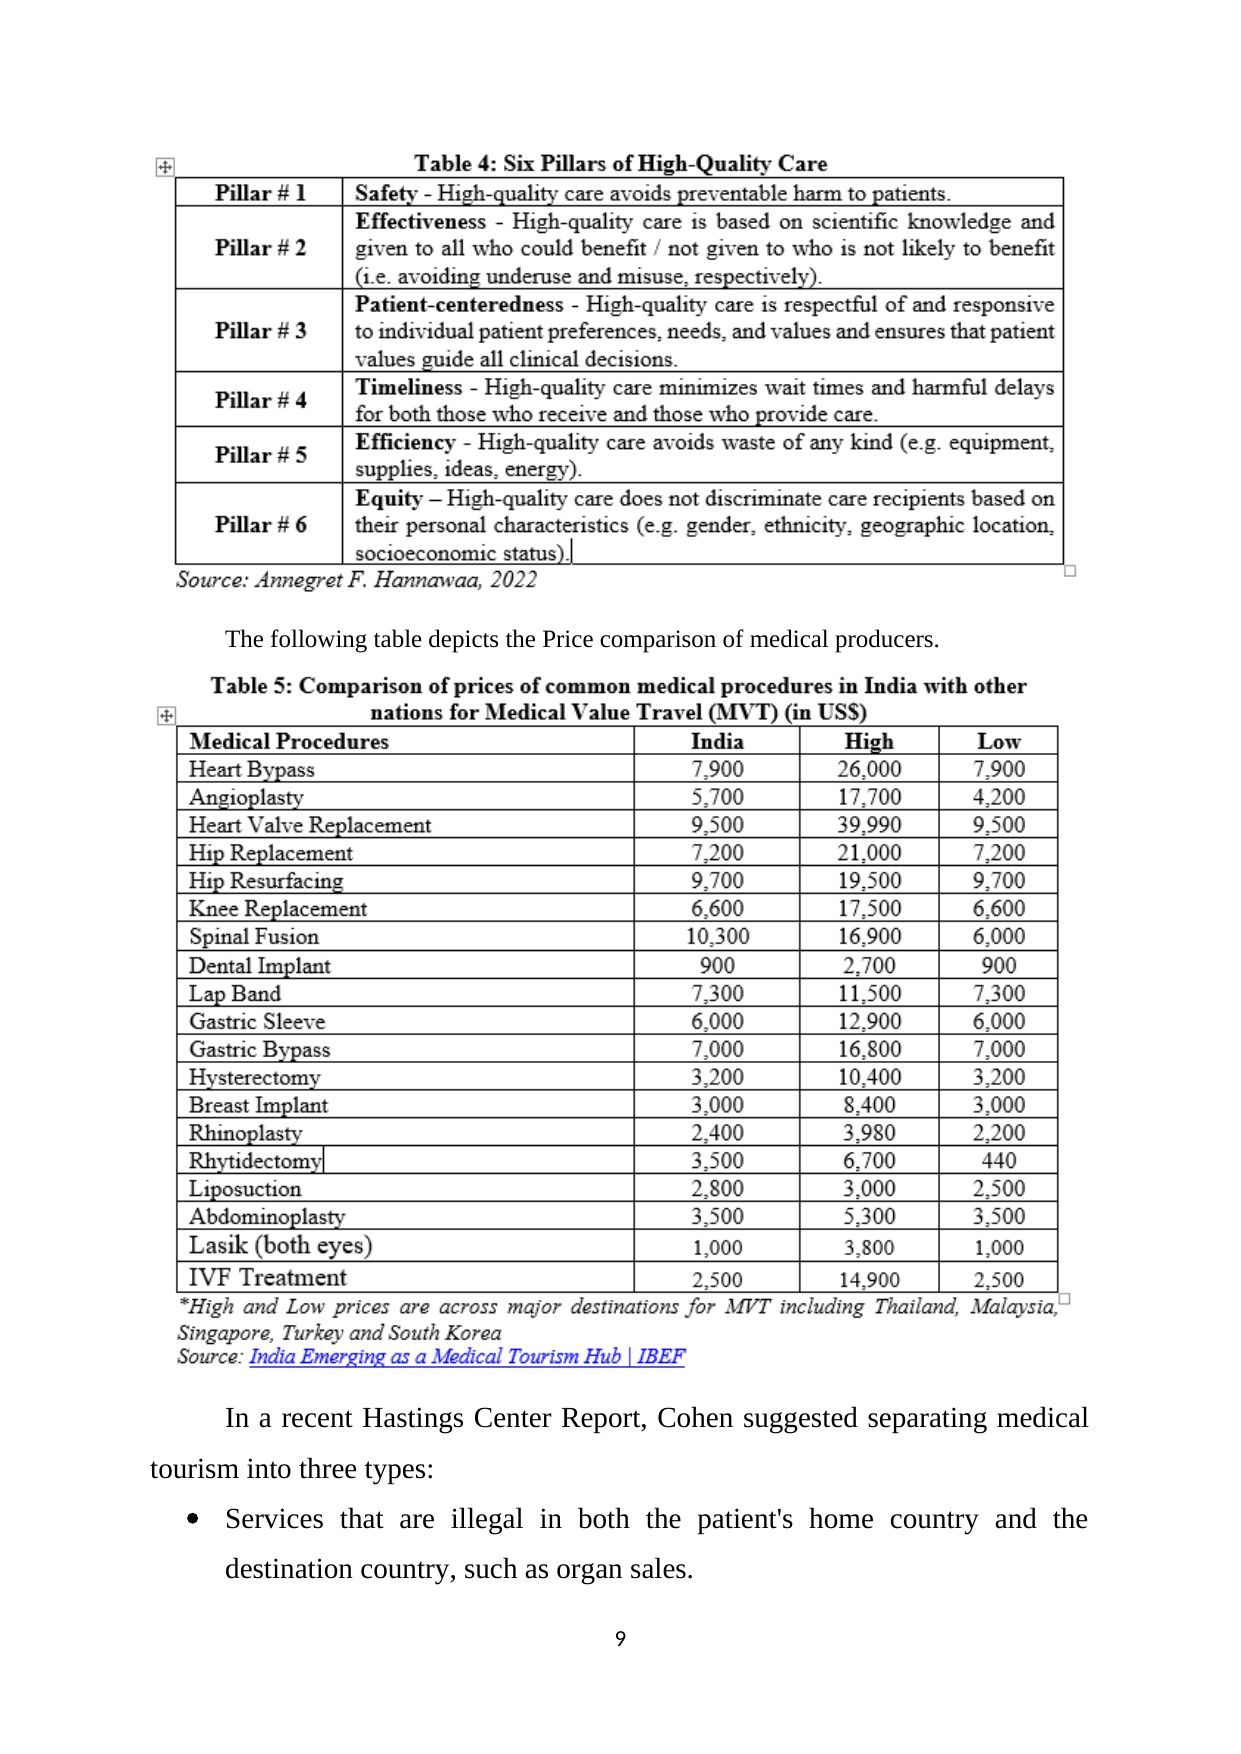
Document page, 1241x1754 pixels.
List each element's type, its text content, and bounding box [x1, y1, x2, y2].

picture [150, 667, 1091, 1387]
text The following table depicts the Price comparison of medical producers. [150, 624, 1090, 653]
list Services that are illegal in both the patient's home country and the destination country, such as organ sales. [187, 1501, 1090, 1585]
text In a recent Hastings Center Report, Cohen suggested separating medical tourism into three types: [150, 1401, 1090, 1484]
picture [150, 150, 1091, 611]
